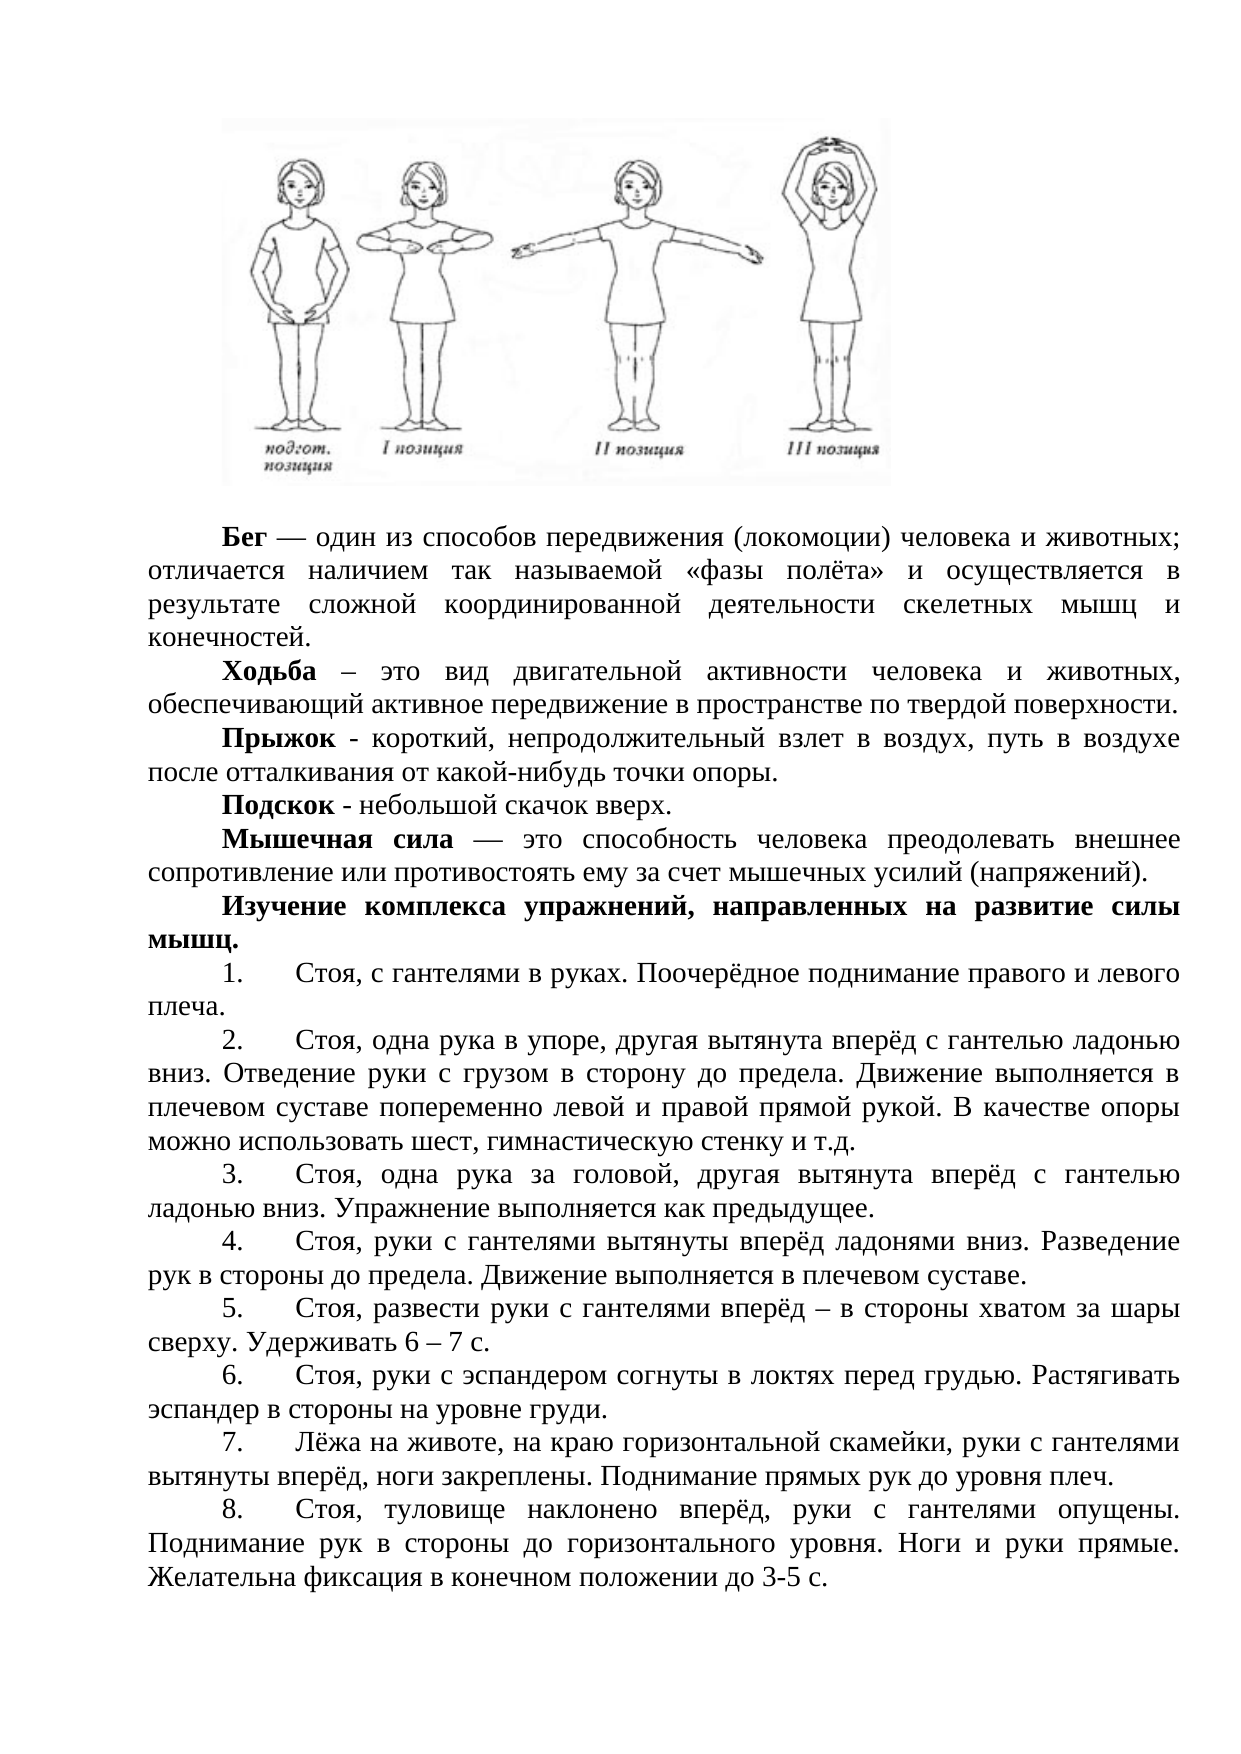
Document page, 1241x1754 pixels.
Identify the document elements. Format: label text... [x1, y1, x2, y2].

picture [221, 118, 891, 486]
list Стоя, с гантелями в руках. Поочерёдное поднимание правого и левого плеча. [148, 955, 1181, 1022]
list Лёжа на животе, на краю горизонтальной скамейки, руки с гантелями вытянуты вперёд, ноги закреплены. Поднимание прямых рук до уровня плеч. [148, 1424, 1181, 1492]
text Прыжок - короткий, непродолжительный взлет в воздух, путь в воздухе после отталкивания от какой-нибудь точки опоры. [148, 720, 1181, 787]
text Мышечная сила — это способность человека преодолевать внешнее сопротивление или противостоять ему за счет мышечных усилий (напряжений). [148, 821, 1181, 888]
list Стоя, одна рука за головой, другая вытянута вперёд с гантелью ладонью вниз. Упражнение выполняется как предыдущее. [148, 1156, 1181, 1223]
text Подскок - небольшой скачок вверх. [148, 787, 1181, 821]
list Стоя, руки с эспандером согнуты в локтях перед грудью. Растягивать эспандер в стороны на уровне груди. [148, 1357, 1181, 1424]
list Стоя, туловище наклонено вперёд, руки с гантелями опущены. Поднимание рук в стороны до горизонтального уровня. Ноги и руки прямые. Желательна фиксация в конечном положении до 3-5 с. [148, 1492, 1181, 1592]
list Стоя, развести руки с гантелями вперёд – в стороны хватом за шары сверху. Удерживать 6 – 7 с. [148, 1290, 1181, 1357]
text Изучение комплекса упражнений, направленных на развитие силы мышц. [148, 888, 1181, 955]
list Стоя, руки с гантелями вытянуты вперёд ладонями вниз. Разведение рук в стороны до предела. Движение выполняется в плечевом суставе. [148, 1223, 1181, 1290]
text Бег — один из способов передвижения (локомоции) человека и животных; отличается наличием так называемой «фазы полёта» и осуществляется в результате сложной координированной деятельности скелетных мышц и конечностей. [148, 519, 1181, 653]
list Стоя, одна рука в упоре, другая вытянута вперёд с гантелью ладонью вниз. Отведение руки с грузом в сторону до предела. Движение выполняется в плечевом суставе попеременно левой и правой прямой рукой. В качестве опоры можно использовать шест, гимнастическую стенку и т.д. [148, 1022, 1181, 1156]
text Ходьба – это вид двигательной активности человека и животных, обеспечивающий активное передвижение в пространстве по твердой поверхности. [148, 653, 1181, 720]
